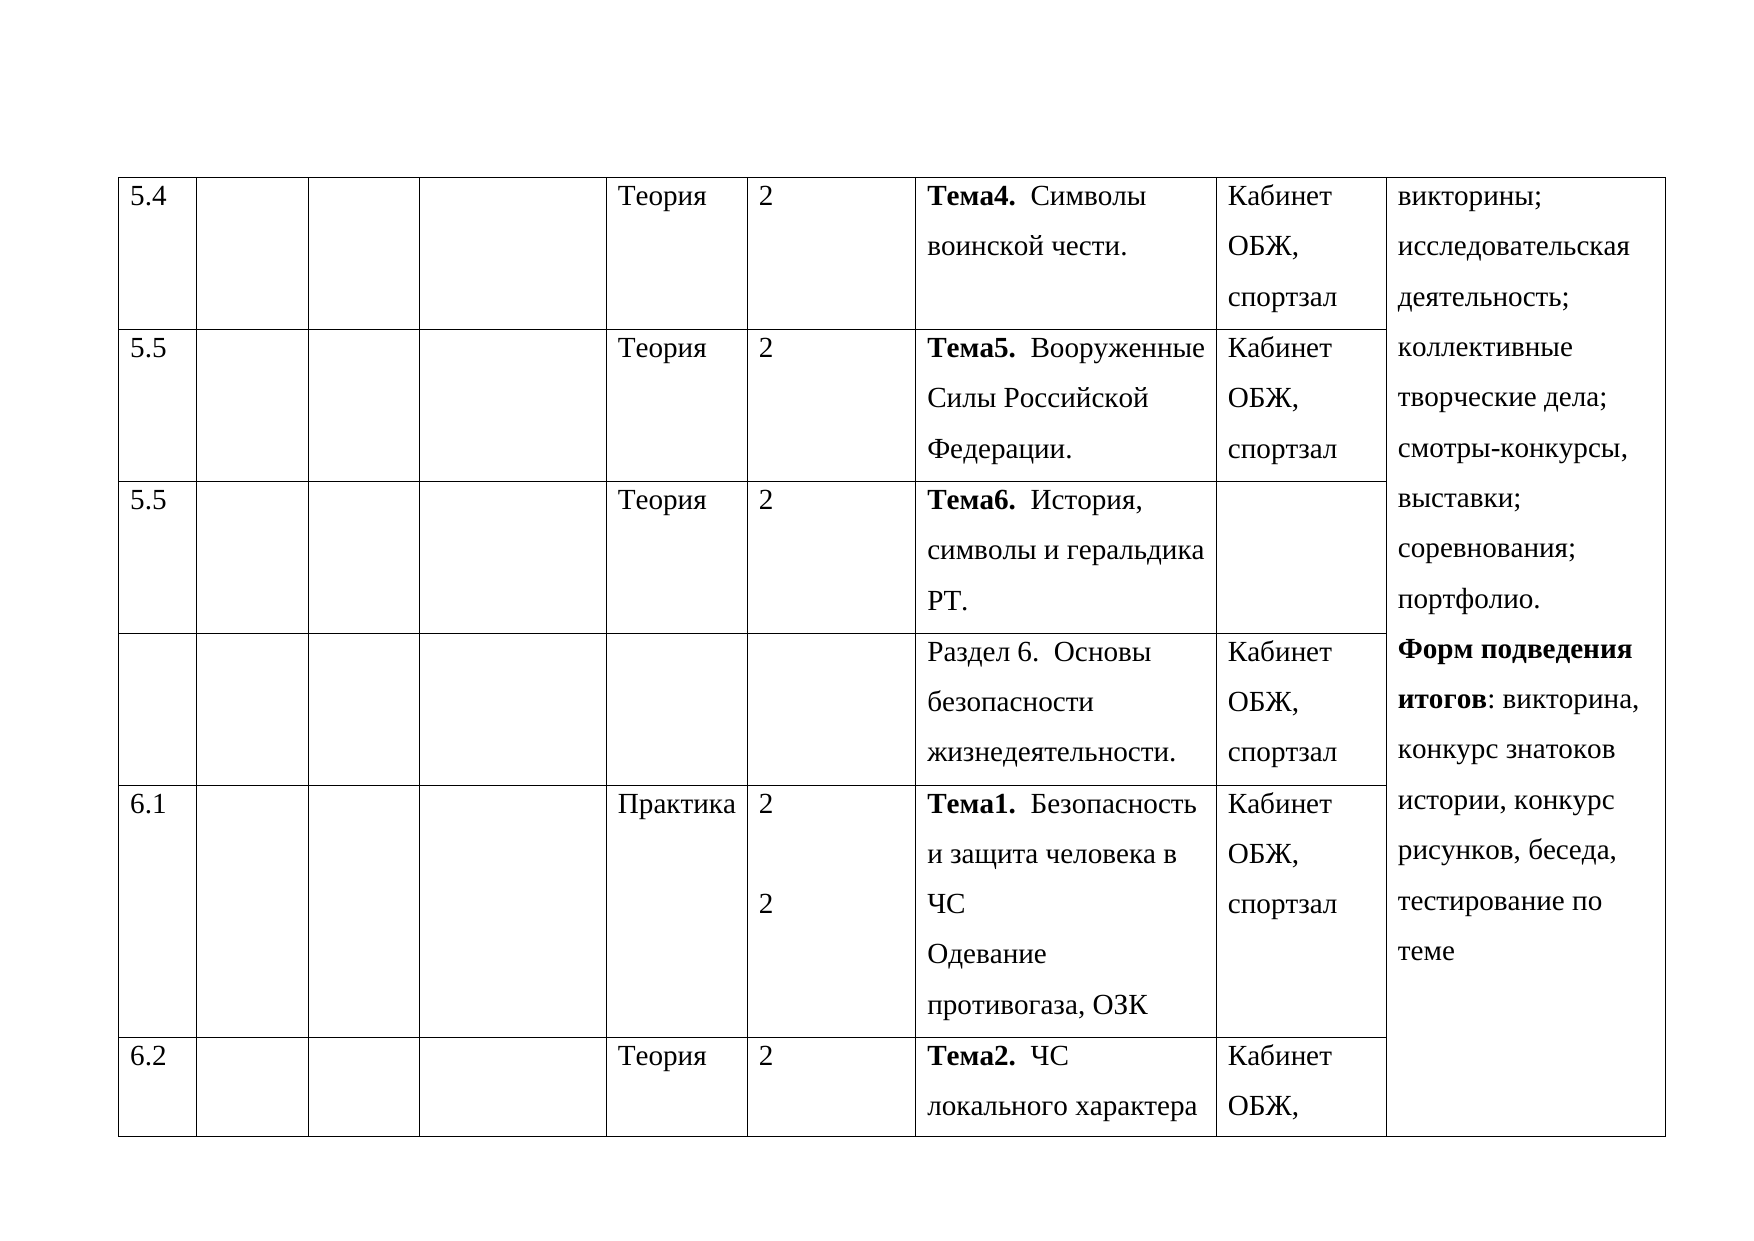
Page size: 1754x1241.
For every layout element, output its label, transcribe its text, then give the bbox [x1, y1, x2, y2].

table_cell [309, 786, 419, 1037]
table_cell [309, 1038, 419, 1136]
table_cell [607, 634, 747, 785]
table_cell 2 [748, 330, 915, 481]
table_cell [420, 634, 606, 785]
table_cell Кабинет ОБЖ, спортзал [1217, 634, 1386, 785]
table_cell [420, 178, 606, 329]
table_cell 5.5 [119, 330, 196, 481]
table_cell [309, 330, 419, 481]
table_cell 2 [748, 1038, 915, 1136]
table_cell [748, 634, 915, 785]
table_cell [309, 482, 419, 633]
table_cell [1217, 482, 1386, 633]
table_cell [420, 330, 606, 481]
table_cell 6.1 [119, 786, 196, 1037]
table_cell [197, 330, 308, 481]
table_cell Кабинет ОБЖ, спортзал [1217, 330, 1386, 481]
table_cell [197, 634, 308, 785]
table_cell 2 [748, 482, 915, 633]
table_cell [309, 178, 419, 329]
table_cell 2 [748, 178, 915, 329]
table_cell [420, 786, 606, 1037]
table_cell 6.2 [119, 1038, 196, 1136]
table_cell Тема4. Символы воинской чести. [916, 178, 1216, 329]
table_cell Теория [607, 1038, 747, 1136]
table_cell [1217, 1038, 1386, 1136]
table_cell [420, 482, 606, 633]
table_cell Раздел 6. Основы безопасности жизнедеятельности. [916, 634, 1216, 785]
table_cell [309, 634, 419, 785]
table_cell Теория [607, 330, 747, 481]
table_cell [420, 1038, 606, 1136]
table_cell 2 2 [748, 786, 915, 1037]
table_cell Тема5. Вооруженные Силы Российской Федерации. [916, 330, 1216, 481]
table_cell Тема1. Безопасность и защита человека в ЧС Одевание противогаза, ОЗК [916, 786, 1216, 1037]
table_cell [197, 1038, 308, 1136]
table_cell Практика [607, 786, 747, 1037]
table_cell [916, 1038, 1216, 1136]
table_cell Кабинет ОБЖ, спортзал [1217, 786, 1386, 1037]
table_cell Тема6. История, символы и геральдика РТ. [916, 482, 1216, 633]
table_cell Теория [607, 178, 747, 329]
table_cell [119, 634, 196, 785]
table_cell [197, 786, 308, 1037]
table_cell 5.5 [119, 482, 196, 633]
table_cell [197, 178, 308, 329]
table_cell 5.4 [119, 178, 196, 329]
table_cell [1217, 178, 1386, 329]
table_cell [197, 482, 308, 633]
table_cell Теория [607, 482, 747, 633]
